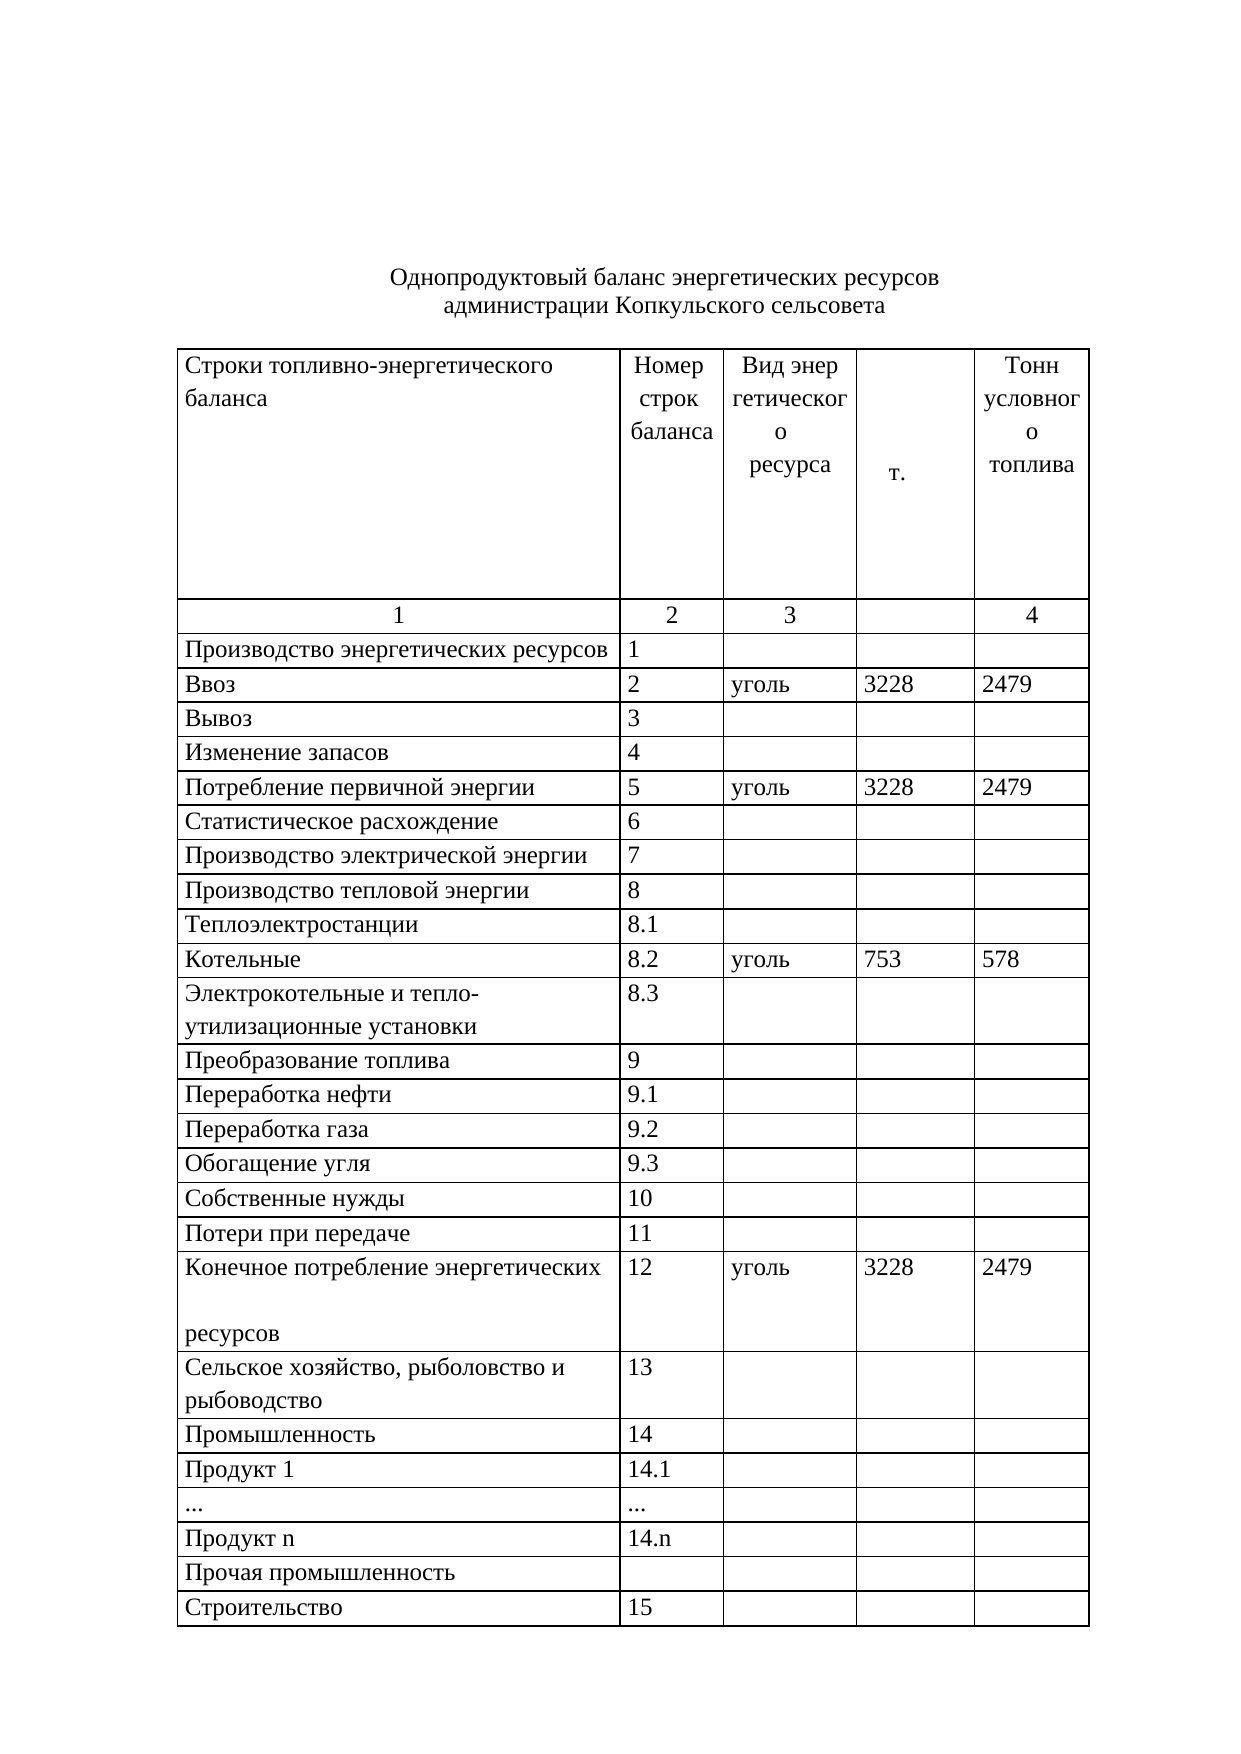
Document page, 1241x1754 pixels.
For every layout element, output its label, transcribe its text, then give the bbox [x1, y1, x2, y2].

table_cell [724, 840, 856, 873]
table_cell [975, 1080, 1088, 1112]
table_cell [975, 1557, 1088, 1590]
table_cell [857, 1080, 974, 1112]
table_cell ... [621, 1488, 723, 1521]
table_cell [724, 1114, 856, 1147]
table_cell 3228 [857, 772, 974, 804]
table_cell Производство тепловой энергии [178, 875, 619, 908]
table_cell Потери при передаче [178, 1218, 619, 1251]
table_cell [724, 978, 856, 1043]
table_cell [975, 1488, 1088, 1521]
table_cell Вывоз [178, 703, 619, 736]
table_cell 14.n [621, 1523, 723, 1556]
table_cell 3 [724, 600, 856, 633]
table_cell уголь [724, 1252, 856, 1351]
table_cell 3 [621, 703, 723, 736]
table_cell [724, 1419, 856, 1452]
table_cell [975, 910, 1088, 942]
table_cell 9.1 [621, 1080, 723, 1112]
table_cell [857, 1454, 974, 1487]
table_cell Переработка нефти [178, 1080, 619, 1112]
table_cell Продукт 1 [178, 1454, 619, 1487]
table_cell 7 [621, 840, 723, 873]
table_cell Преобразование топлива [178, 1045, 619, 1078]
table_cell Статистическое расхождение [178, 806, 619, 839]
table_cell [724, 634, 856, 667]
table_cell 9.2 [621, 1114, 723, 1147]
table_cell 8 [621, 875, 723, 908]
table_cell 2479 [975, 772, 1088, 804]
table_cell Теплоэлектростанции [178, 910, 619, 942]
table_cell [724, 703, 856, 736]
table_cell [975, 737, 1088, 770]
table_cell [621, 1557, 723, 1590]
table_cell [857, 806, 974, 839]
table_cell 2 [621, 600, 723, 633]
table_cell 6 [621, 806, 723, 839]
table_cell 13 [621, 1352, 723, 1417]
table_cell Конечное потребление энергетических ресурсов [178, 1252, 619, 1351]
table_cell [857, 1488, 974, 1521]
table_cell Производство энергетических ресурсов [178, 634, 619, 667]
table_cell 9 [621, 1045, 723, 1078]
table_cell 1 [178, 600, 619, 633]
table_cell 1 [621, 634, 723, 667]
table_cell Прочая промышленность [178, 1557, 619, 1590]
table_cell 753 [857, 944, 974, 976]
table_cell [975, 1218, 1088, 1251]
table_cell [975, 634, 1088, 667]
table_cell [975, 1149, 1088, 1182]
table_cell [857, 1114, 974, 1147]
table_cell [724, 910, 856, 942]
table_cell Электрокотельные и тепло- утилизационные установки [178, 978, 619, 1043]
table_cell [724, 1352, 856, 1417]
table_cell уголь [724, 772, 856, 804]
table_cell [975, 1454, 1088, 1487]
table_cell [724, 1454, 856, 1487]
table_cell [857, 600, 974, 633]
table_cell [975, 1352, 1088, 1417]
table_cell [975, 978, 1088, 1043]
table_header Строки топливно-энергетического баланса [178, 350, 619, 598]
table_cell [857, 737, 974, 770]
table_cell [975, 1045, 1088, 1078]
table_cell 9.3 [621, 1149, 723, 1182]
table_cell Промышленность [178, 1419, 619, 1452]
table_cell 2479 [975, 1252, 1088, 1351]
table_cell [975, 703, 1088, 736]
table_cell 3228 [857, 1252, 974, 1351]
table_cell 5 [621, 772, 723, 804]
table_cell 8.1 [621, 910, 723, 942]
table_cell уголь [724, 669, 856, 701]
table_header Тонн условного топлива [975, 350, 1088, 598]
table_header Номер строк баланса [621, 350, 723, 598]
table_header т. [857, 350, 974, 598]
table_cell [724, 1149, 856, 1182]
table_cell [724, 1218, 856, 1251]
table_cell Строительство [178, 1592, 619, 1625]
table_cell [724, 1488, 856, 1521]
table_cell [724, 1183, 856, 1216]
table_cell [724, 1523, 856, 1556]
table_cell [857, 1523, 974, 1556]
table_cell [857, 703, 974, 736]
table_cell [975, 840, 1088, 873]
table_cell 2479 [975, 669, 1088, 701]
table_cell Обогащение угля [178, 1149, 619, 1182]
table_cell ... [178, 1488, 619, 1521]
table_cell [724, 806, 856, 839]
table_cell [724, 1080, 856, 1112]
table_cell Сельское хозяйство, рыболовство и рыбоводство [178, 1352, 619, 1417]
table_cell Потребление первичной энергии [178, 772, 619, 804]
table_cell [857, 1419, 974, 1452]
table_cell [857, 875, 974, 908]
table_cell 4 [975, 600, 1088, 633]
table_cell 14.1 [621, 1454, 723, 1487]
table_cell 10 [621, 1183, 723, 1216]
table_cell 578 [975, 944, 1088, 976]
table_cell 15 [621, 1592, 723, 1625]
table_cell 14 [621, 1419, 723, 1452]
table_cell [857, 1218, 974, 1251]
table_cell [857, 1592, 974, 1625]
table_cell 12 [621, 1252, 723, 1351]
table_header Вид энер гетического ресурса [724, 350, 856, 598]
table_cell 8.3 [621, 978, 723, 1043]
table_cell [975, 1592, 1088, 1625]
table_cell [857, 1045, 974, 1078]
table_cell 4 [621, 737, 723, 770]
table_cell [724, 875, 856, 908]
text администрации Копкульского сельсовета [177, 291, 1152, 319]
table_cell Ввоз [178, 669, 619, 701]
table_cell [975, 1523, 1088, 1556]
table_cell [857, 1183, 974, 1216]
table_cell 8.2 [621, 944, 723, 976]
table_cell Собственные нужды [178, 1183, 619, 1216]
table_cell [857, 1149, 974, 1182]
table_cell 3228 [857, 669, 974, 701]
table_cell [724, 1045, 856, 1078]
table_cell [975, 1114, 1088, 1147]
table_cell Котельные [178, 944, 619, 976]
table_cell Производство электрической энергии [178, 840, 619, 873]
table_cell [724, 1592, 856, 1625]
table_cell [724, 737, 856, 770]
table_cell [857, 978, 974, 1043]
table_cell [857, 840, 974, 873]
table_cell Продукт n [178, 1523, 619, 1556]
table_cell [857, 910, 974, 942]
table_cell 2 [621, 669, 723, 701]
table_cell уголь [724, 944, 856, 976]
table_cell [724, 1557, 856, 1590]
text Однопродуктовый баланс энергетических ресурсов [177, 262, 1152, 291]
table_cell [975, 875, 1088, 908]
table_cell [857, 634, 974, 667]
table_cell Изменение запасов [178, 737, 619, 770]
table_cell [857, 1557, 974, 1590]
table_cell Переработка газа [178, 1114, 619, 1147]
table_cell [857, 1352, 974, 1417]
table_cell [975, 1419, 1088, 1452]
table_cell 11 [621, 1218, 723, 1251]
table_cell [975, 1183, 1088, 1216]
table_cell [975, 806, 1088, 839]
